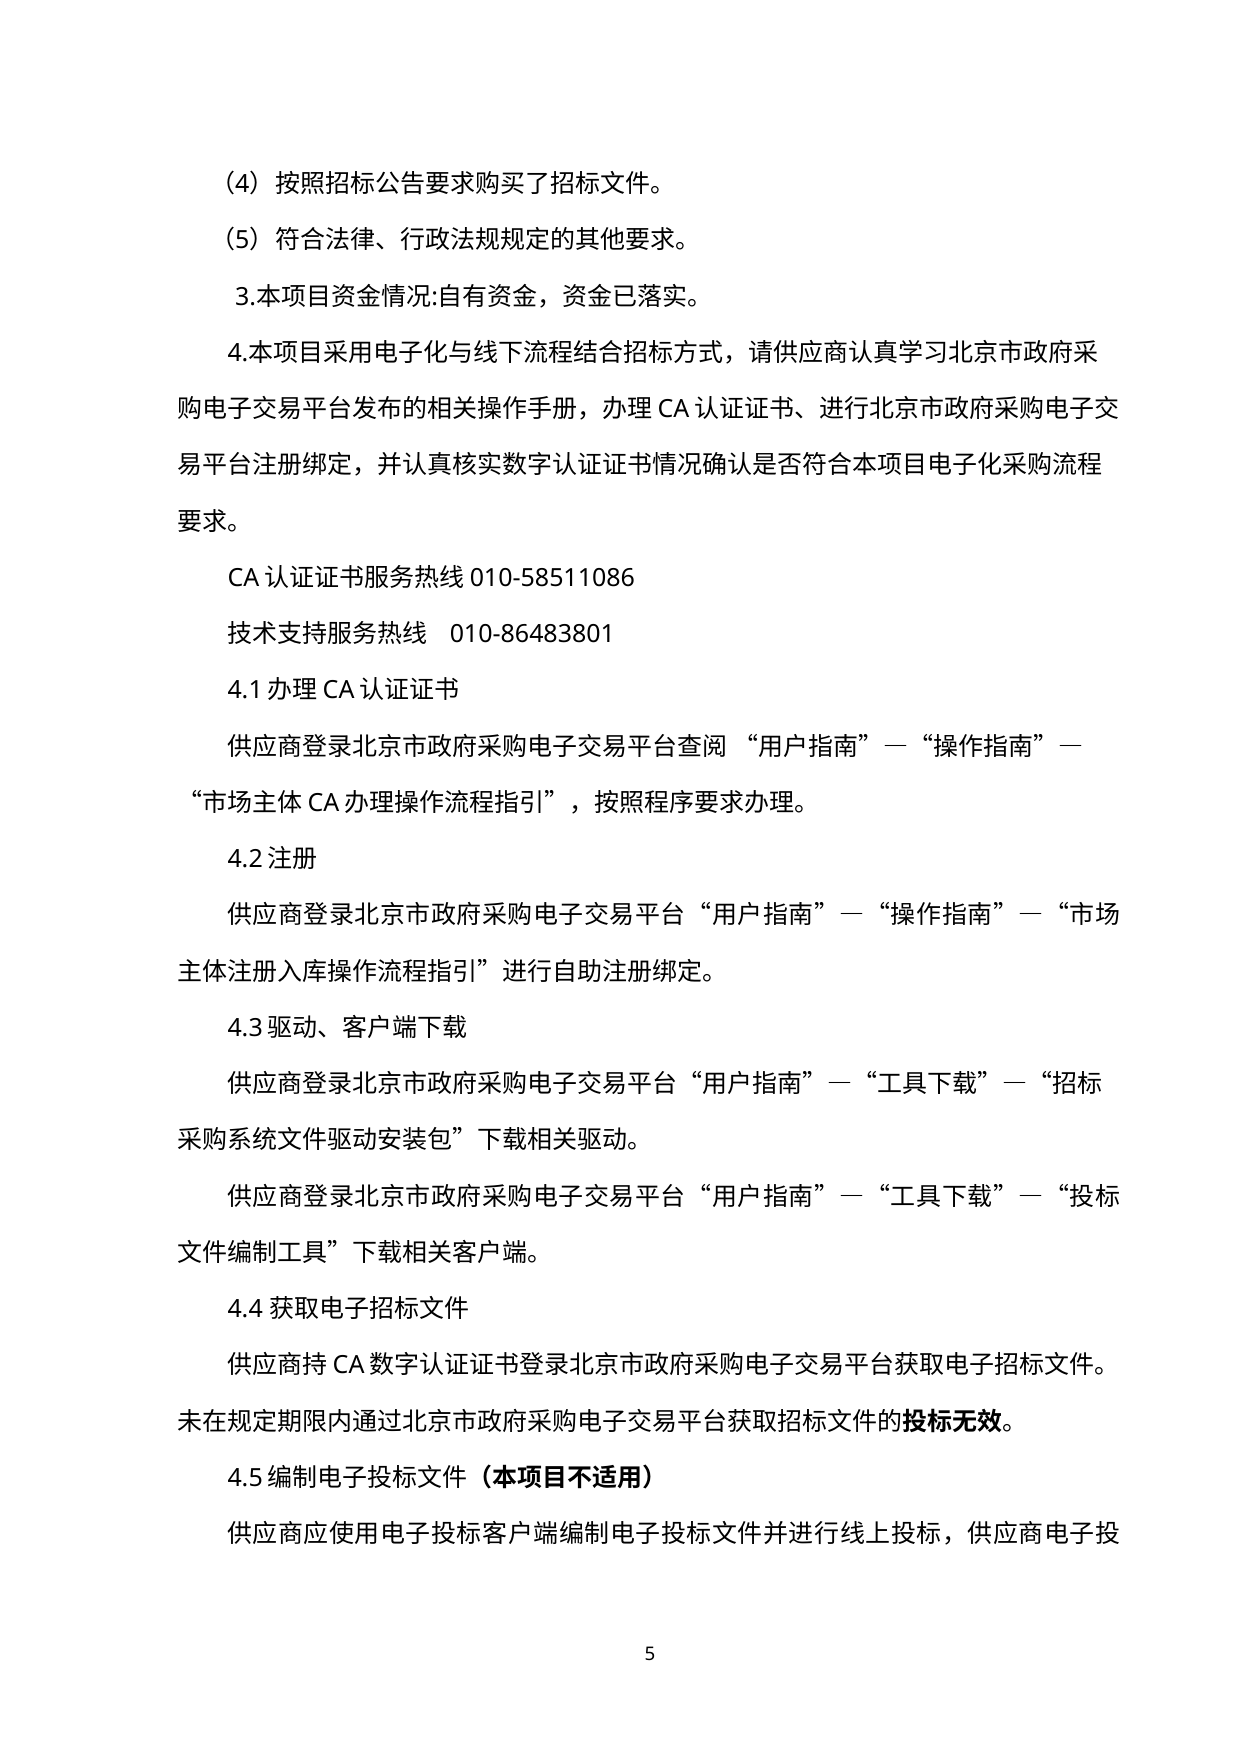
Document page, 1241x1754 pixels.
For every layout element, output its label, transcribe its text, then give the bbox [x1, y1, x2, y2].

text 4.2注册 [177, 823, 1122, 879]
text 4.5编制电子投标文件（本项目不适用） [177, 1441, 1122, 1498]
text 4.4 获取电子招标文件 [177, 1273, 1122, 1329]
text 4.本项目采用电子化与线下流程结合招标方式，请供应商认真学习北京市政府采购电子交易平台发布的相关操作手册，办理CA认证证书、进行北京市政府采购电子交易平台注册绑定，并认真核实数字认证证书情况确认是否符合本项目电子化采购流程要求。 [177, 316, 1122, 541]
text 3.本项目资金情况:自有资金，资金已落实。 [210, 260, 1122, 316]
list 符合法律、行政法规规定的其他要求。 [210, 204, 1122, 260]
text 供应商登录北京市政府采购电子交易平台查阅 “用户指南”—“操作指南”—“市场主体CA办理操作流程指引”，按照程序要求办理。 [177, 710, 1122, 823]
text 供应商登录北京市政府采购电子交易平台“用户指南”—“工具下载”—“招标采购系统文件驱动安装包”下载相关驱动。 [177, 1048, 1122, 1160]
text 4.1办理CA认证证书 [177, 654, 1122, 710]
text CA认证证书服务热线 010-58511086 [177, 541, 1122, 598]
text 供应商持CA数字认证证书登录北京市政府采购电子交易平台获取电子招标文件。未在规定期限内通过北京市政府采购电子交易平台获取招标文件的投标无效。 [177, 1329, 1122, 1441]
text 4.3驱动、客户端下载 [177, 991, 1122, 1048]
text 供应商登录北京市政府采购电子交易平台“用户指南”—“操作指南”—“市场主体注册入库操作流程指引”进行自助注册绑定。 [177, 879, 1122, 991]
text 供应商登录北京市政府采购电子交易平台“用户指南”—“工具下载”—“投标文件编制工具”下载相关客户端。 [177, 1160, 1122, 1273]
list 按照招标公告要求购买了招标文件。 [210, 148, 1122, 204]
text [177, 1498, 1122, 1554]
text 技术支持服务热线 010-86483801 [177, 598, 1122, 654]
